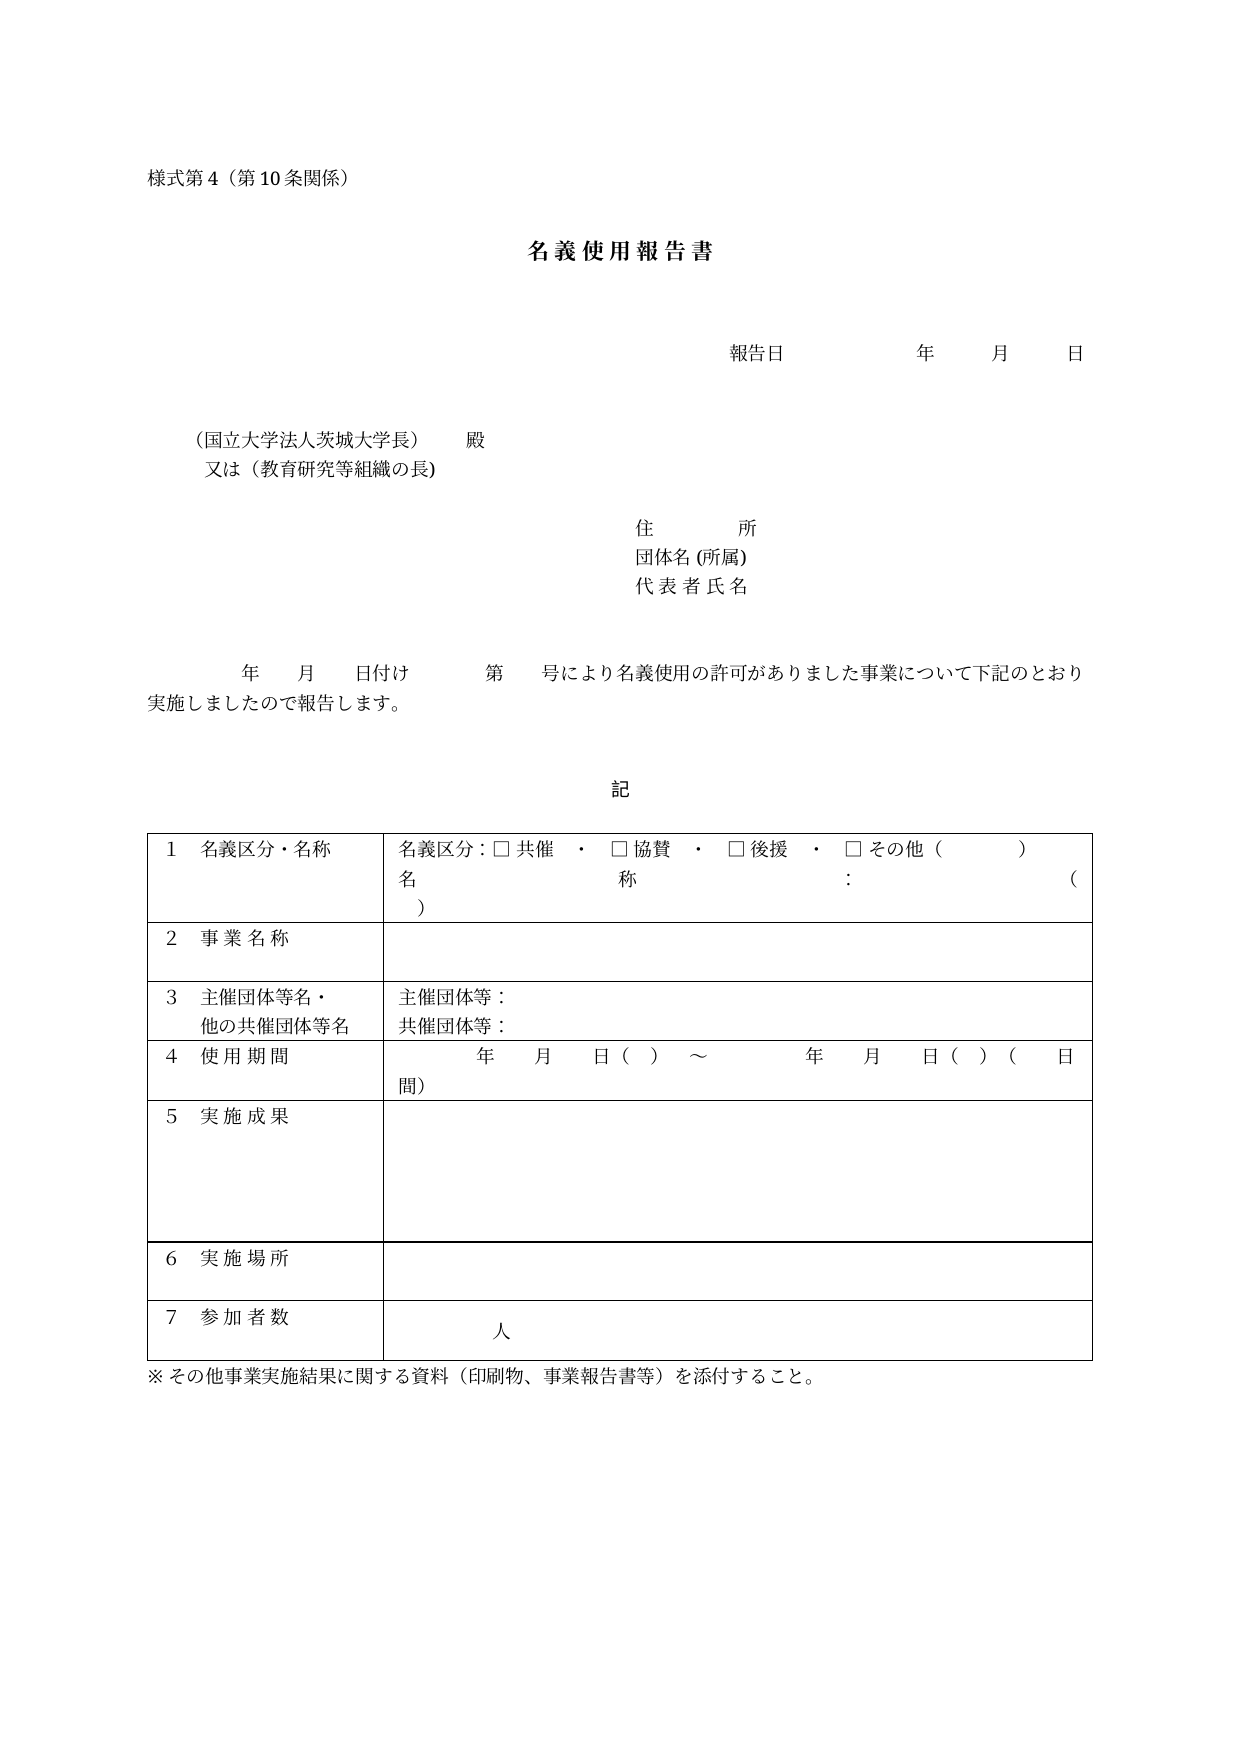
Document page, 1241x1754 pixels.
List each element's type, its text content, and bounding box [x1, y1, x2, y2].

table_cell ３ 主催団体等名・ 他の共催団体等名 [148, 982, 383, 1040]
text 代 表 者 氏 名 [148, 571, 1092, 600]
text 又は（教育研究等組織の長) [148, 454, 1092, 483]
text 名 義 使 用 報 告 書 [148, 221, 1092, 279]
text 住 所 [148, 512, 1092, 542]
table_header １ 名義区分・名称 [148, 834, 383, 922]
table_cell ６ 実 施 場 所 [148, 1243, 383, 1300]
table_cell [384, 1101, 1092, 1241]
text 年 月 日付け 第 号により名義使用の許可がありました事業について下記のとおり実施しましたので報告します。 [148, 658, 1092, 717]
text 様式第4（第10条関係） [148, 162, 1092, 192]
text 報告日 年 月 日 [148, 337, 1092, 367]
table_cell ５ 実 施 成 果 [148, 1101, 383, 1241]
table_header 名義区分：□ 共催 ・ □ 協賛 ・ □ 後援 ・ □ その他（ ） 名称：（ ） [384, 834, 1092, 922]
table_cell ４ 使 用 期 間 [148, 1041, 383, 1099]
table_cell 主催団体等： 共催団体等： [384, 982, 1092, 1040]
table_cell [384, 923, 1092, 981]
table_cell ２ 事 業 名 称 [148, 923, 383, 981]
text （国立大学法人茨城大学長） 殿 [148, 425, 1092, 454]
table_cell ７ 参 加 者 数 [148, 1301, 383, 1359]
text 記 [148, 775, 1092, 804]
table_cell 人 [384, 1301, 1092, 1359]
table_cell [384, 1243, 1092, 1300]
text 団体名 (所属) [148, 542, 1092, 571]
text ※ その他事業実施結果に関する資料（印刷物、事業報告書等）を添付すること。 [148, 1361, 1092, 1390]
table_cell 年 月 日（ ） ～ 年 月 日（ ）（ 日間） [384, 1041, 1092, 1099]
